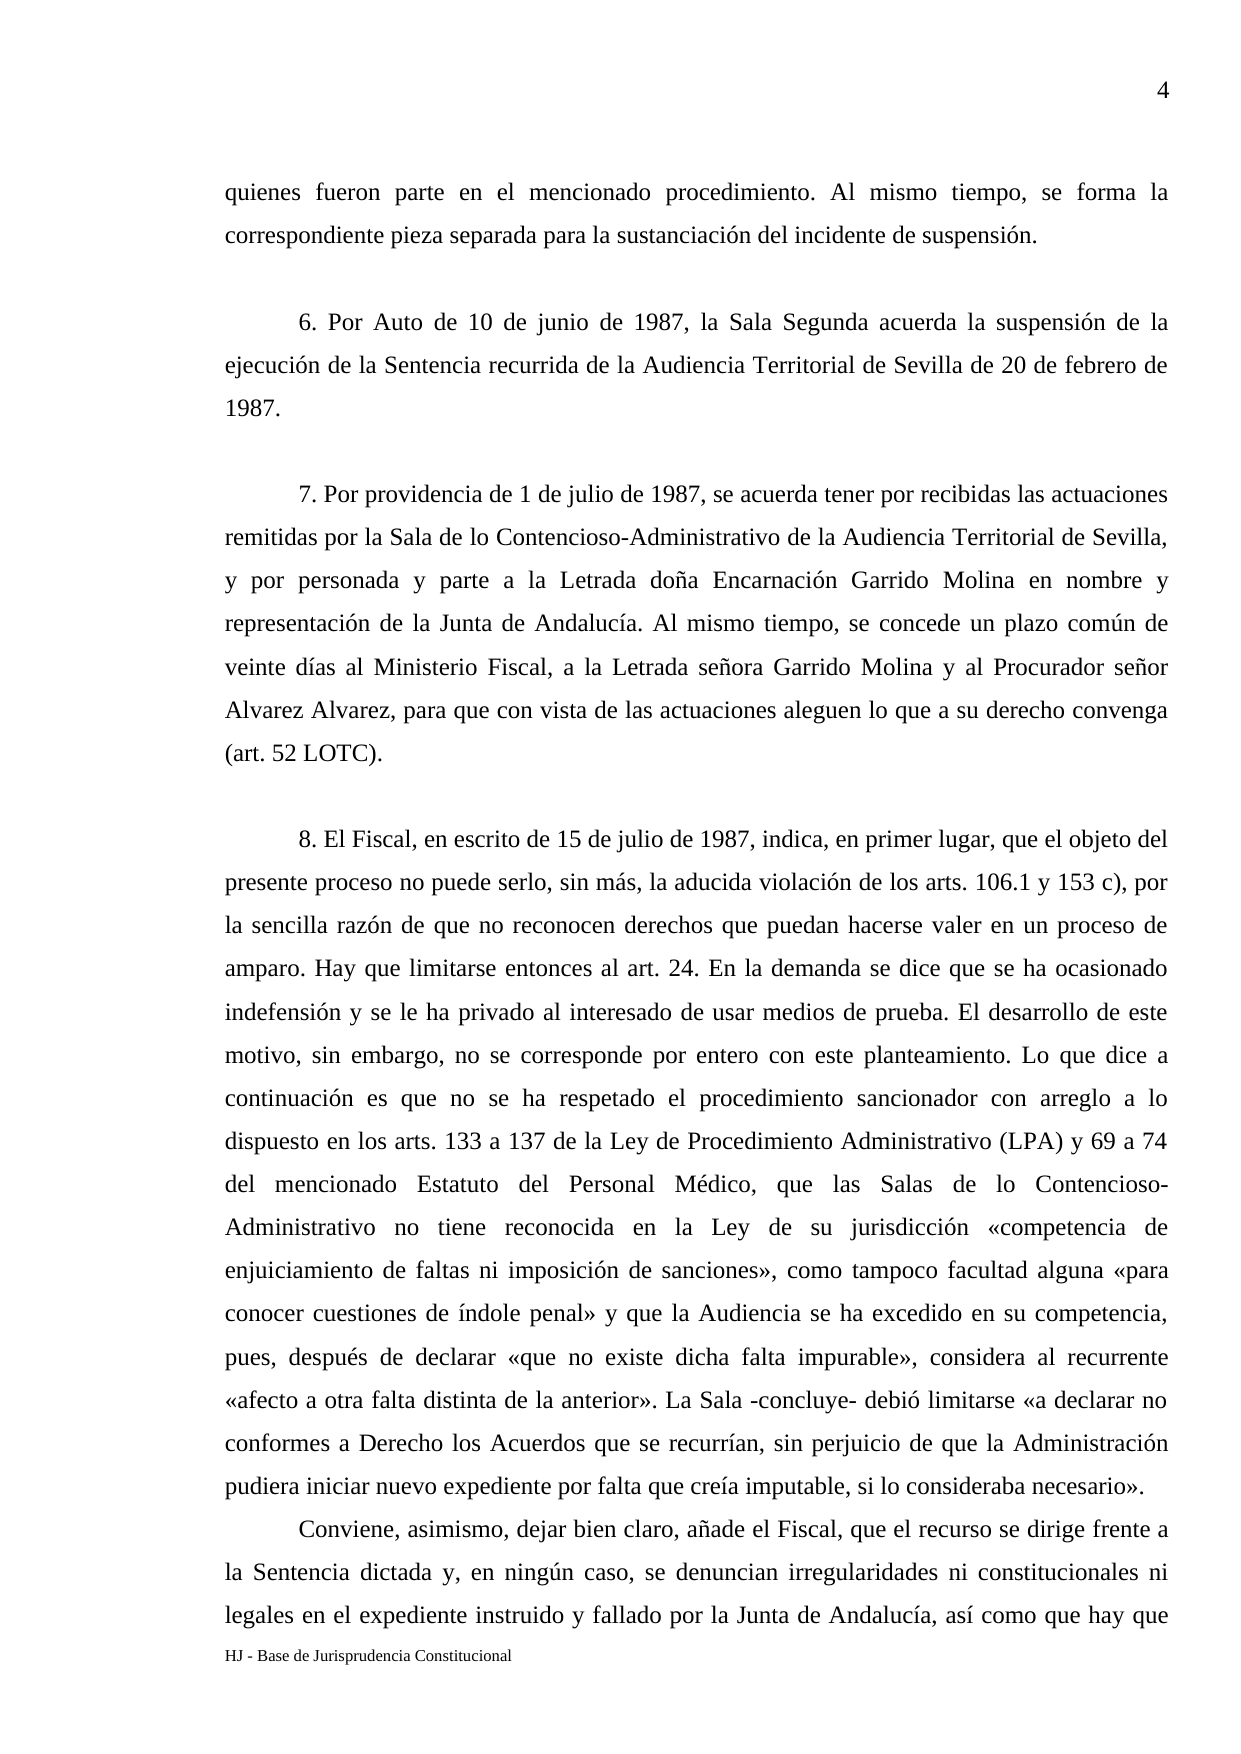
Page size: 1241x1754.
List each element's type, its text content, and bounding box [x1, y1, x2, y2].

text 6. Por Auto de 10 de junio de 1987, la Sala Segunda acuerda la suspensión de la ejecución de la Sentencia recurrida de la Audiencia Territorial de Sevilla de 20 de febrero de 1987. [224, 307, 1169, 422]
text 7. Por providencia de 1 de julio de 1987, se acuerda tener por recibidas las actuaciones remitidas por la Sala de lo Contencioso-Administrativo de la Audiencia Territorial de Sevilla, y por personada y parte a la Letrada doña Encarnación Garrido Molina en nombre y representación de la Junta de Andalucía. Al mismo tiempo, se concede un plazo común de veinte días al Ministerio Fiscal, a la Letrada señora Garrido Molina y al Procurador señor Alvarez Alvarez, para que con vista de las actuaciones aleguen lo que a su derecho convenga (art. 52 LOTC). [224, 479, 1169, 767]
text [224, 177, 1169, 249]
text 8. El Fiscal, en escrito de 15 de julio de 1987, indica, en primer lugar, que el objeto del presente proceso no puede serlo, sin más, la aducida violación de los arts. 106.1 y 153 c), por la sencilla razón de que no reconocen derechos que puedan hacerse valer en un proceso de amparo. Hay que limitarse entonces al art. 24. En la demanda se dice que se ha ocasionado indefensión y se le ha privado al interesado de usar medios de prueba. El desarrollo de este motivo, sin embargo, no se corresponde por entero con este planteamiento. Lo que dice a continuación es que no se ha respetado el procedimiento sancionador con arreglo a lo dispuesto en los arts. 133 a 137 de la Ley de Procedimiento Administrativo (LPA) y 69 a 74 del mencionado Estatuto del Personal Médico, que las Salas de lo Contencioso-Administrativo no tiene reconocida en la Ley de su jurisdicción «competencia de enjuiciamiento de faltas ni imposición de sanciones», como tampoco facultad alguna «para conocer cuestiones de índole penal» y que la Audiencia se ha excedido en su competencia, pues, después de declarar «que no existe dicha falta impurable», considera al recurrente «afecto a otra falta distinta de la anterior». La Sala -concluye- debió limitarse «a declarar no conformes a Derecho los Acuerdos que se recurrían, sin perjuicio de que la Administración pudiera iniciar nuevo expediente por falta que creía imputable, si lo consideraba necesario». [224, 824, 1169, 1500]
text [224, 1514, 1169, 1629]
